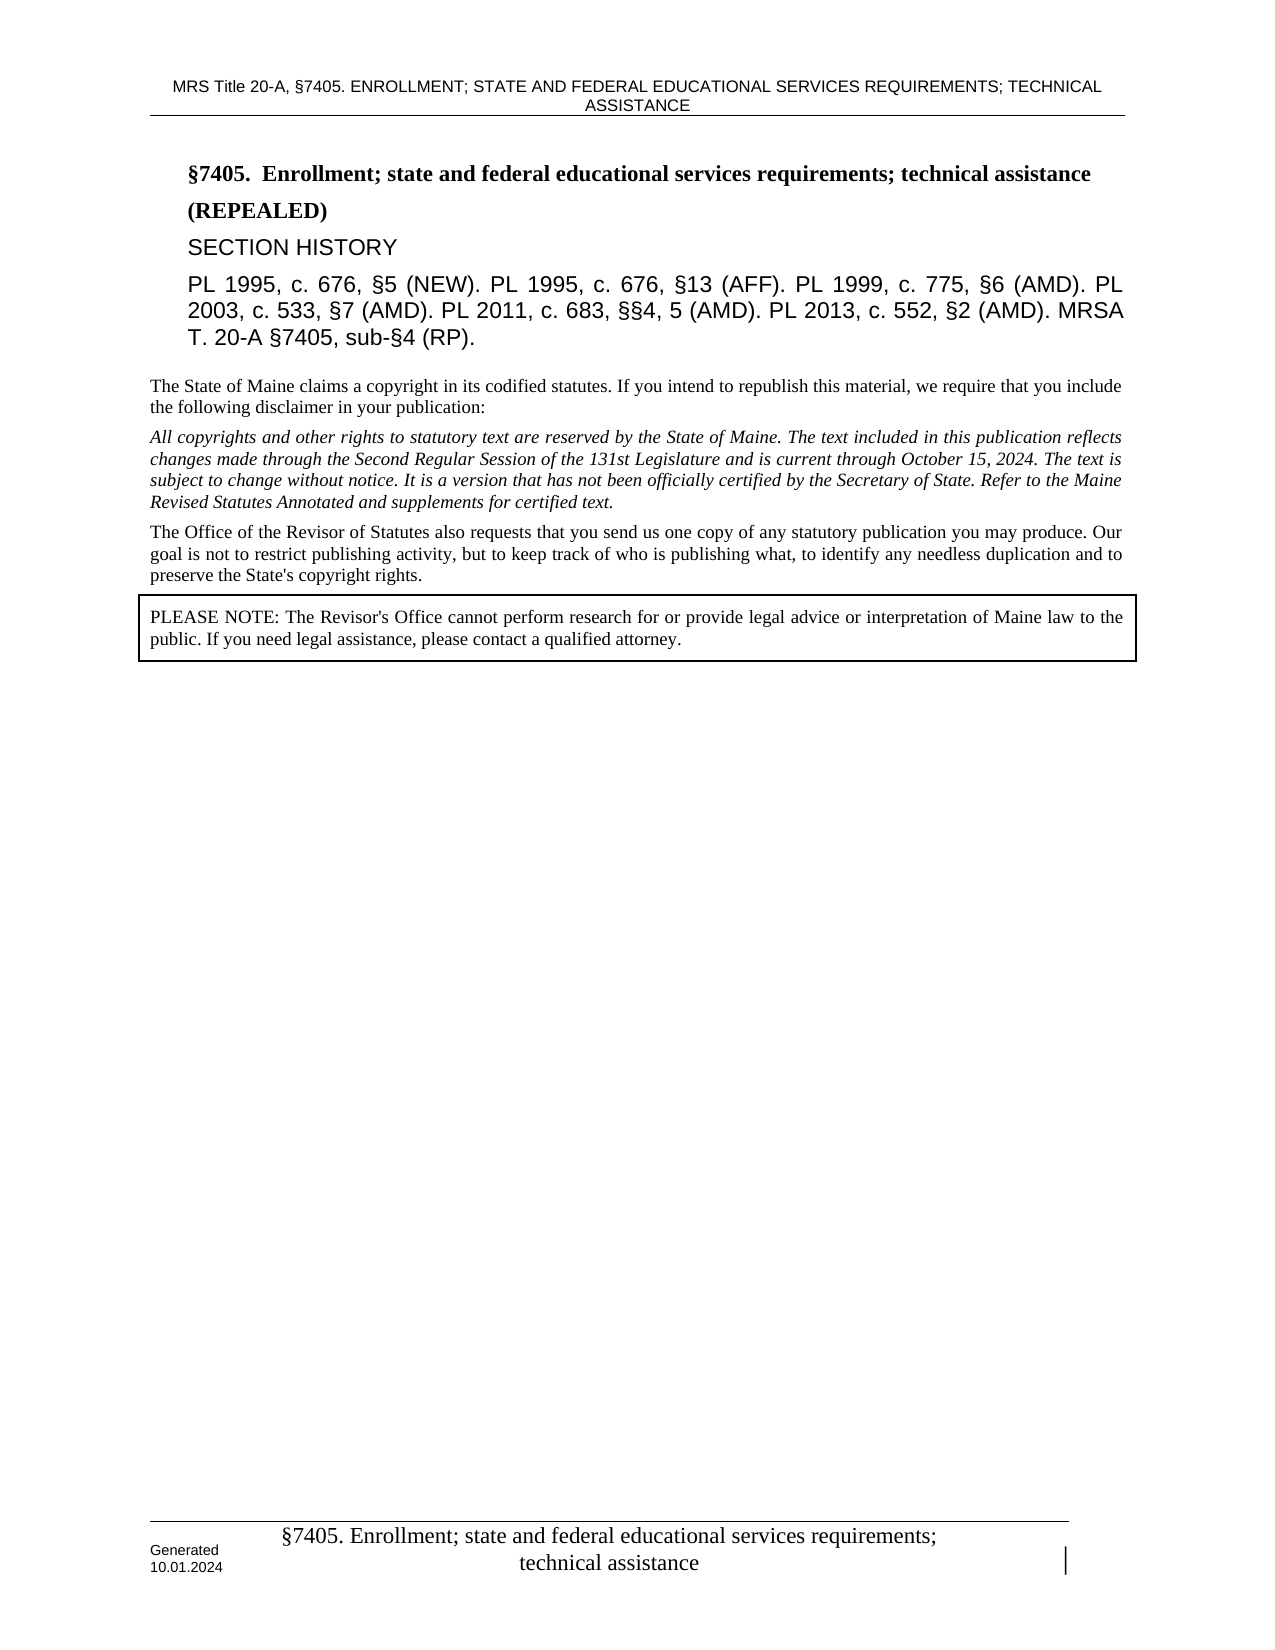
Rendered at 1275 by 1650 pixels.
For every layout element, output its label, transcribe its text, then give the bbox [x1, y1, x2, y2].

text PL 1995, c. 676, §5 (NEW). PL 1995, c. 676, §13 (AFF). PL 1999, c. 775, §6 (AMD). PL 2003, c. 533, §7 (AMD). PL 2011, c. 683, §§4, 5 (AMD). PL 2013, c. 552, §2 (AMD). MRSA T. 20-A §7405, sub-§4 (RP). [187, 271, 1125, 350]
text §7405. Enrollment; state and federal educational services requirements; technical assistance [187, 160, 1125, 187]
text The Office of the Revisor of Statutes also requests that you send us one copy of any statutory publication you may produce. Our goal is not to restrict publishing activity, but to keep track of who is publishing what, to identify any needless duplication and to preserve the State's copyright rights. [150, 521, 1125, 586]
text PLEASE NOTE: The Revisor's Office cannot perform research for or provide legal advice or interpretation of Maine law to the public. If you need legal assistance, please contact a qualified attorney. [140, 596, 1135, 660]
text All copyrights and other rights to statutory text are reserved by the State of Maine. The text included in this publication reflects changes made through the Second Regular Session of the 131st Legislature and is current through October 15, 2024 . The text is subject to change without notice. It is a version that has not been officially certified by the Secretary of State. Refer to the Maine Revised Statutes Annotated and supplements for certified text. [150, 426, 1125, 512]
text The State of Maine claims a copyright in its codified statutes. If you intend to republish this material, we require that you include the following disclaimer in your publication: [150, 375, 1125, 418]
text (REPEALED) [187, 197, 1125, 223]
text SECTION HISTORY [187, 234, 1125, 260]
